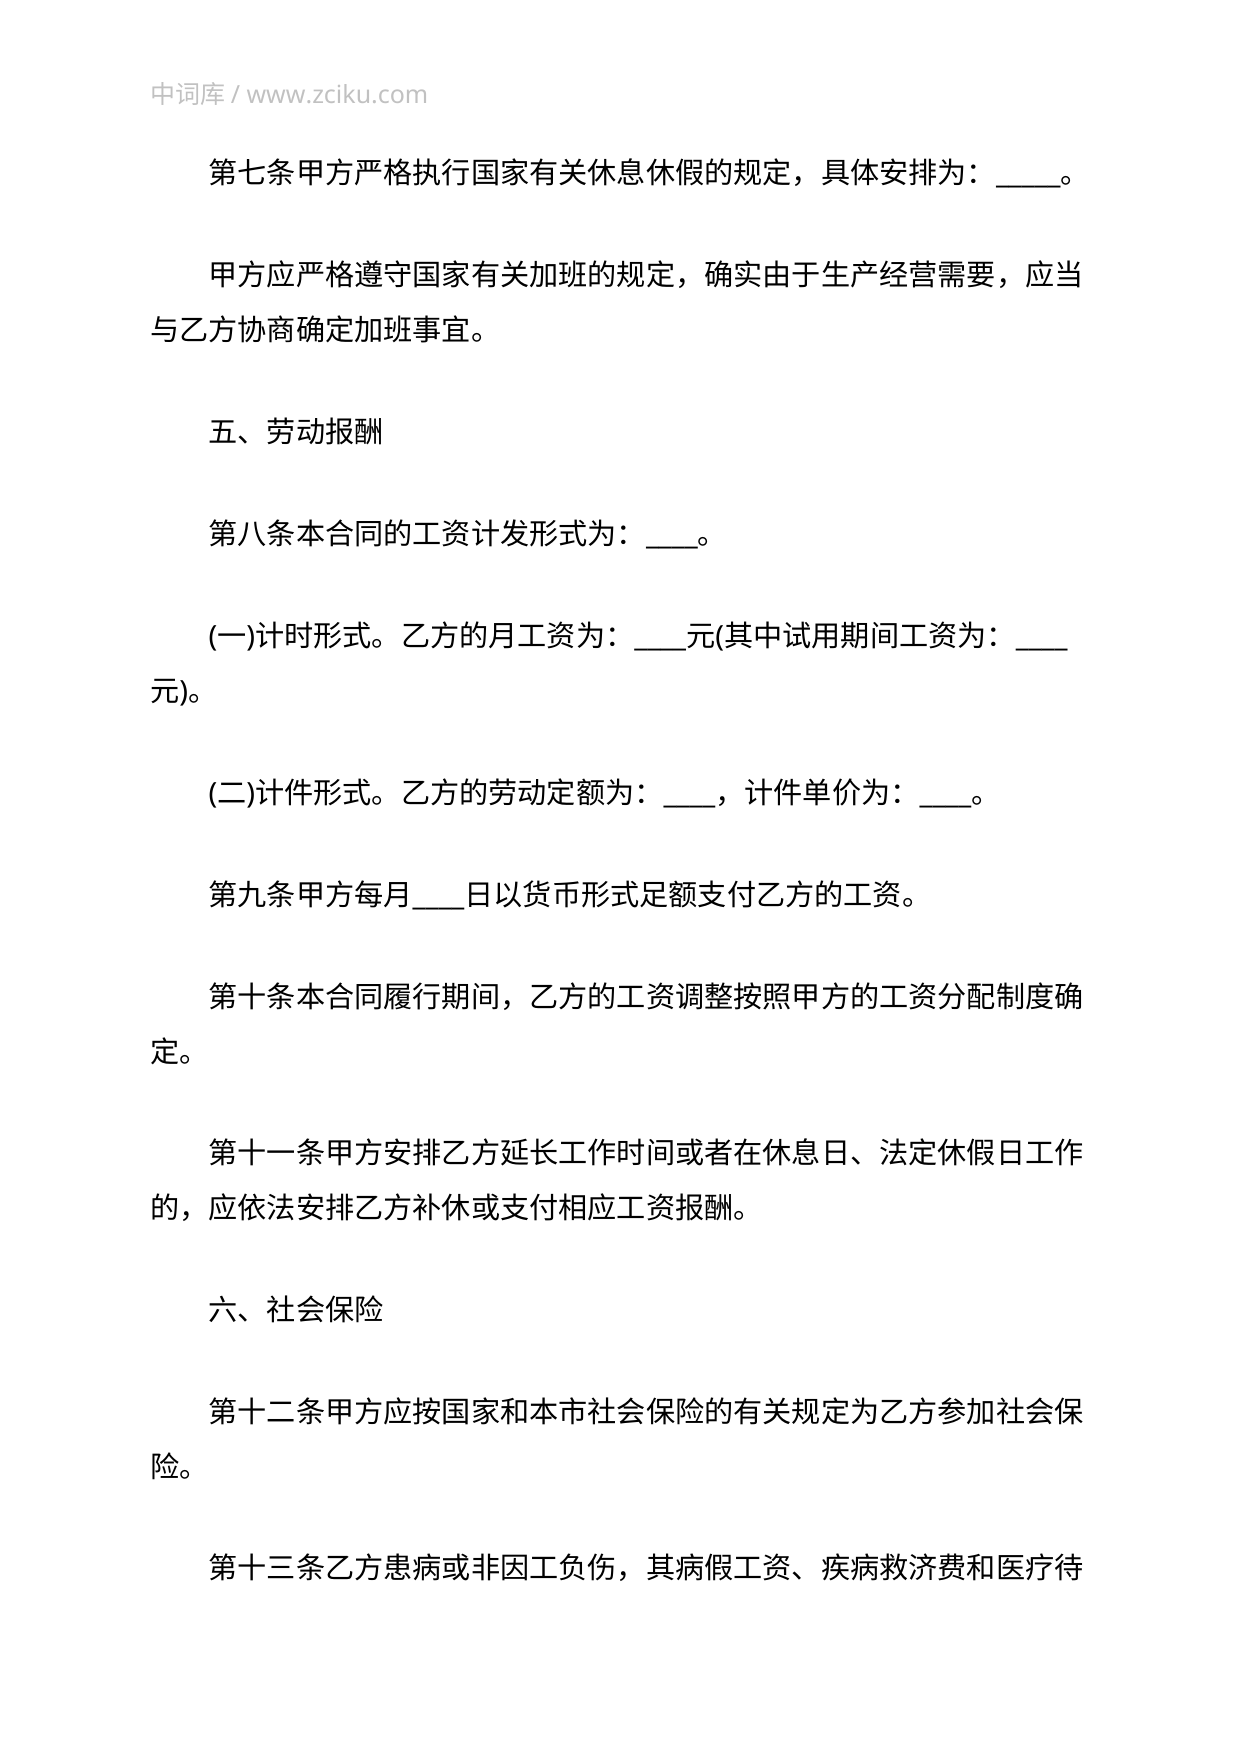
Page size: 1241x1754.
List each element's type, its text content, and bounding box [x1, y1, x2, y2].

text 第十一条甲方安排乙方延长工作时间或者在休息日、法定休假日工作的，应依法安排乙方补休或支付相应工资报酬。 [150, 1130, 1090, 1227]
text 五、劳动报酬 [150, 409, 1090, 451]
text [150, 1545, 1090, 1587]
text 六、社会保险 [150, 1287, 1090, 1329]
text 第十二条甲方应按国家和本市社会保险的有关规定为乙方参加社会保险。 [150, 1388, 1090, 1486]
text 第九条甲方每月____日以货币形式足额支付乙方的工资。 [150, 871, 1090, 914]
text 甲方应严格遵守国家有关加班的规定，确实由于生产经营需要，应当与乙方协商确定加班事宜。 [150, 252, 1090, 349]
text 第八条本合同的工资计发形式为：____。 [150, 510, 1090, 553]
text (一)计时形式。乙方的月工资为：____元(其中试用期间工资为：____元)。 [150, 612, 1090, 710]
text 第十条本合同履行期间，乙方的工资调整按照甲方的工资分配制度确定。 [150, 973, 1090, 1071]
text 第七条甲方严格执行国家有关休息休假的规定，具体安排为：_____。 [150, 150, 1090, 192]
text (二)计件形式。乙方的劳动定额为：____，计件单价为：____。 [150, 769, 1090, 812]
